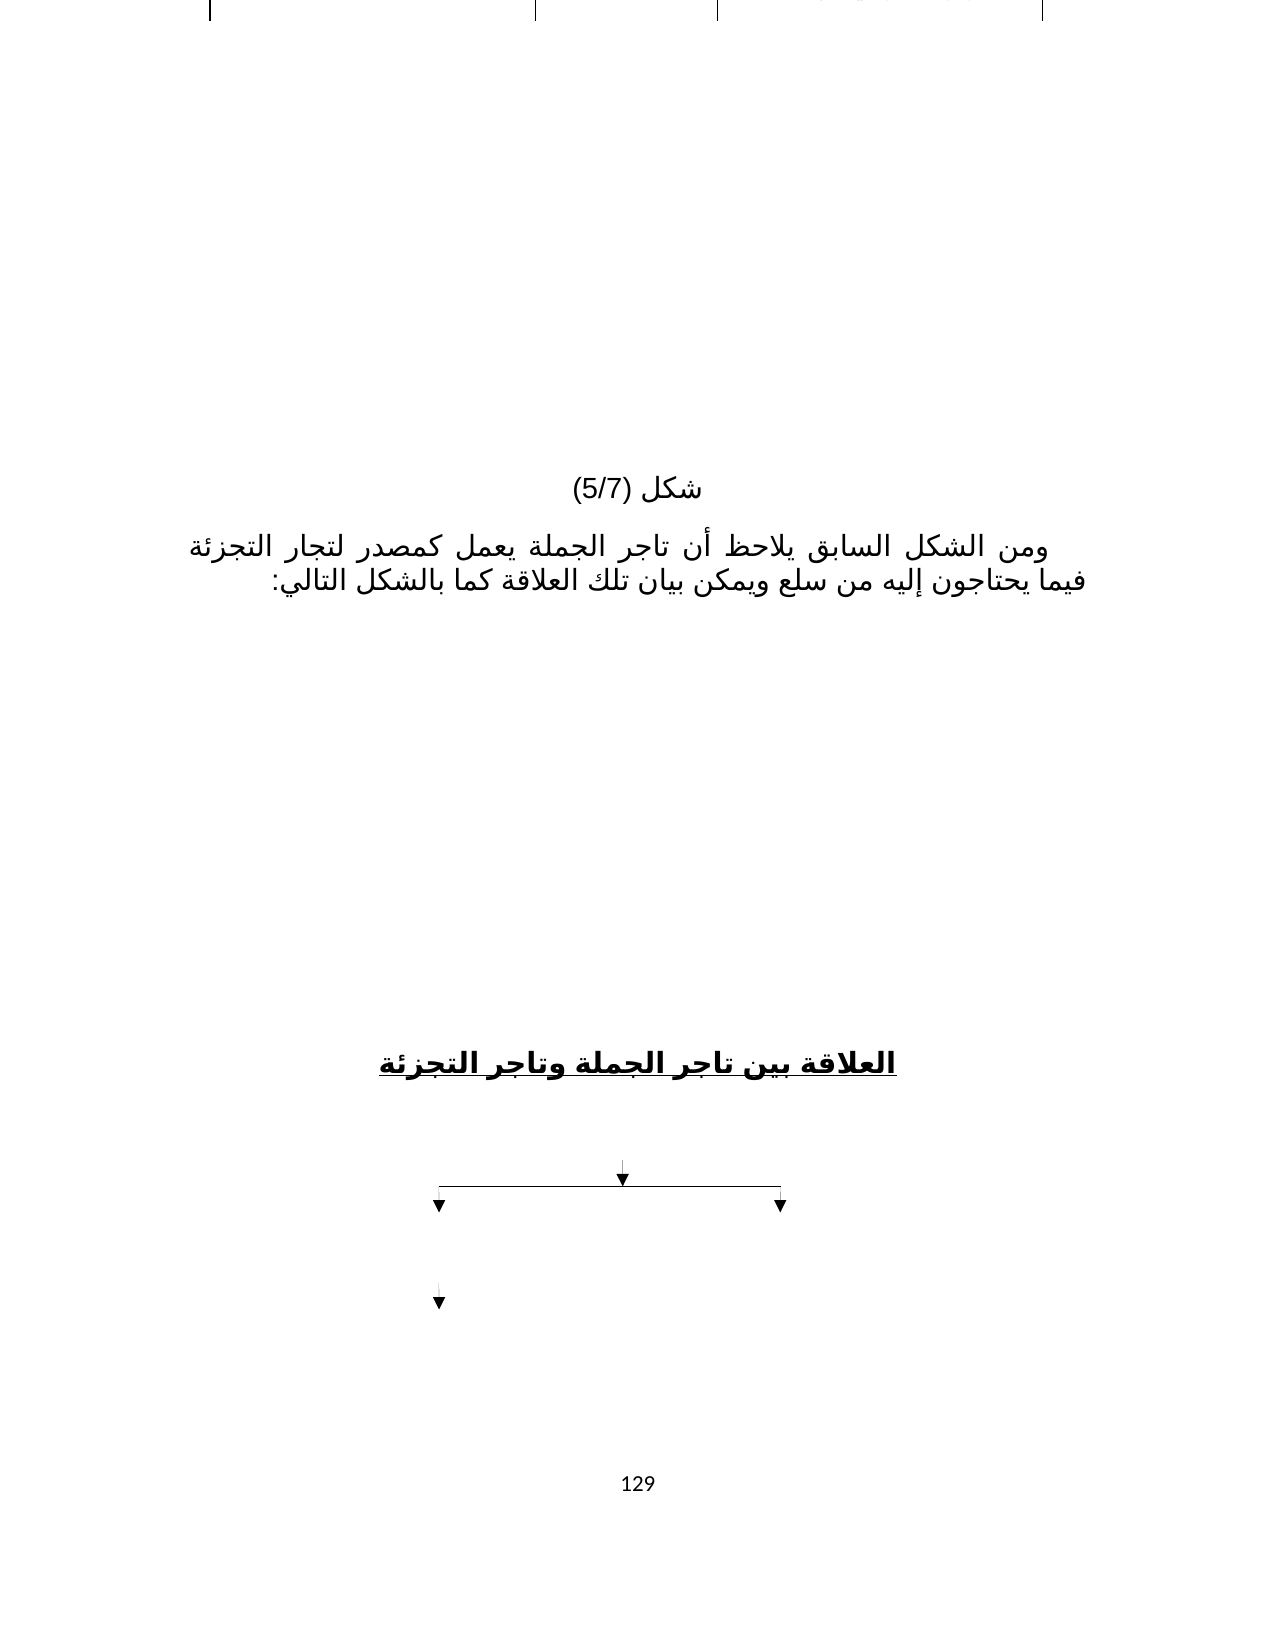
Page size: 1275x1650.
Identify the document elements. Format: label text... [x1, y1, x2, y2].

list ومن الشكل السابق يلاحظ أن تاجر الجملة يعمل كمصدر لتجار التجزئة فيما يحتاجون إليه من سلع ويمكن بيان تلك العلاقة كما بالشكل التالي: [187, 529, 1087, 596]
text شكل (5/7) [187, 471, 1087, 504]
text العلاقة بين تاجر الجملة وتاجر التجزئة [187, 1046, 1087, 1079]
